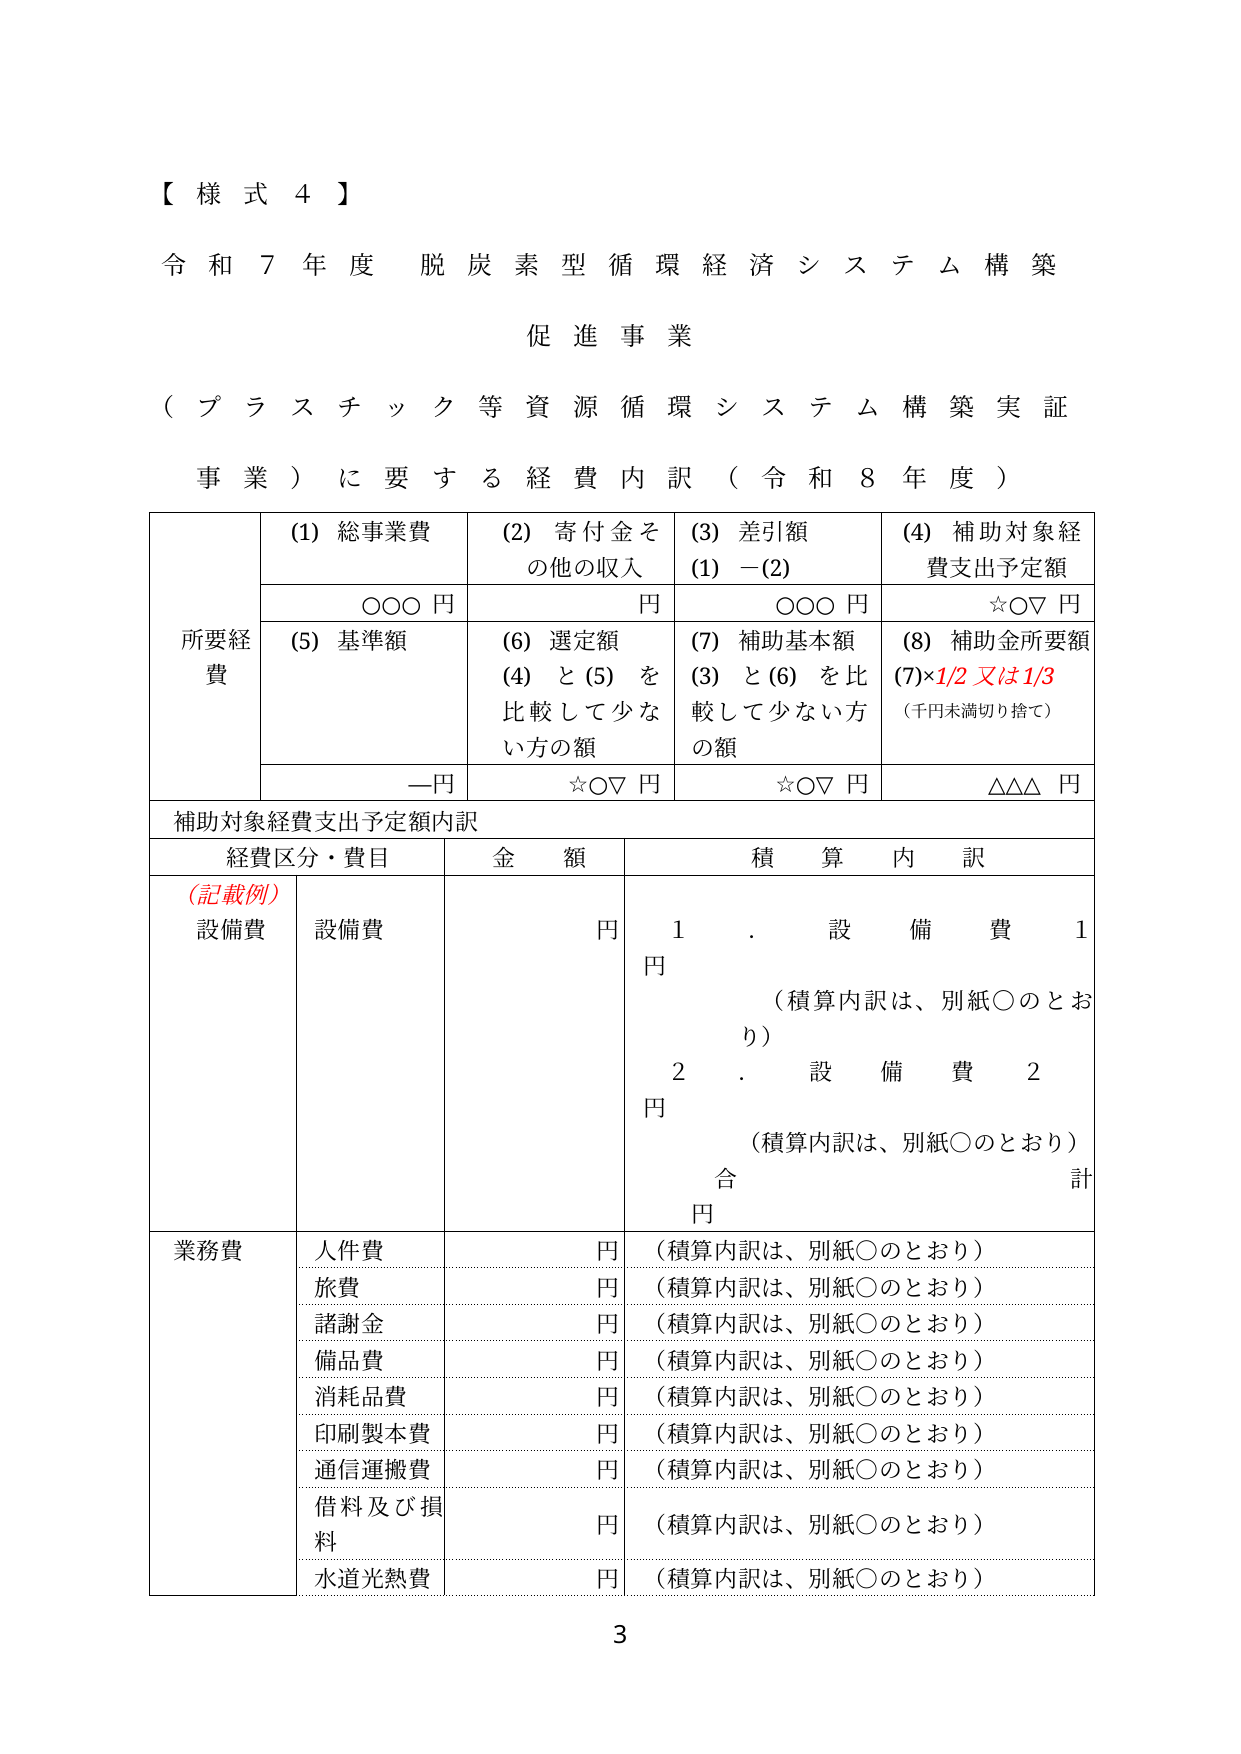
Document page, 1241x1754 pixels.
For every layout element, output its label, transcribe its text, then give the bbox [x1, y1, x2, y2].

table_cell 借料及び損料 [297, 1487, 444, 1559]
table_cell (6)選定額 (4)と(5)を比較して少ない方の額 [468, 622, 674, 764]
table_cell 通信運搬費 [297, 1450, 444, 1487]
text （プラスチック等資源循環システム構築実証事業）に要する経費内訳（令和８年度） [149, 370, 1091, 512]
table_cell （積算内訳は、別紙○のとおり） [625, 1450, 1094, 1487]
table_cell 円 [592, 876, 624, 1231]
table_cell [445, 1414, 592, 1450]
table_cell [445, 1232, 592, 1267]
table_cell 円 [592, 1487, 624, 1559]
table_cell [445, 876, 592, 1231]
table_cell （積算内訳は、別紙○のとおり） [625, 1414, 1094, 1450]
table_cell 人件費 [297, 1232, 444, 1267]
table_cell [445, 1340, 592, 1377]
table_cell （積算内訳は、別紙○のとおり） [625, 1232, 1094, 1267]
table_cell (5)基準額 [261, 622, 467, 764]
table_header (1)総事業費 [261, 513, 467, 584]
table_cell [445, 1304, 592, 1340]
table_header 所要経費 [150, 513, 260, 800]
table_cell 設備費 [297, 876, 444, 1231]
table_cell 円 [592, 1340, 624, 1377]
table_cell ☆○▽円 [675, 765, 881, 800]
table_cell １．設備費１ 円 （積算内訳は、別紙〇のとおり） ２．設備費２ 円 （積算内訳は、別紙○のとおり） 合計 円 [625, 876, 1094, 1231]
table_cell [445, 1377, 592, 1413]
table_cell 経費区分・費目 [150, 839, 444, 874]
table_cell 業務費 [150, 1232, 296, 1595]
table_cell ○○○円 [261, 585, 467, 621]
table_cell 円 [592, 1267, 624, 1304]
text 令和７年度 脱炭素型循環経済システム構築促進事業 [149, 228, 1091, 370]
table_cell [445, 1487, 592, 1559]
table_cell 消耗品費 [297, 1377, 444, 1413]
table_cell 円 [592, 1559, 624, 1595]
table_cell [445, 1267, 592, 1304]
table_cell ☆○▽円 [468, 765, 674, 800]
table_cell （積算内訳は、別紙○のとおり） [625, 1304, 1094, 1340]
table_cell （積算内訳は、別紙○のとおり） [625, 1340, 1094, 1377]
table_cell （積算内訳は、別紙○のとおり） [625, 1267, 1094, 1304]
table_cell （記載例） 設備費 [150, 876, 296, 1231]
table_cell 円 [592, 1414, 624, 1450]
table_cell （積算内訳は、別紙○のとおり） [625, 1487, 1094, 1559]
table_cell 金 額 [445, 839, 624, 874]
table_cell 円 [592, 1450, 624, 1487]
table_cell 水道光熱費 [297, 1559, 444, 1595]
table_cell (8)補助金所要額 (7)×1/2又は1/3 （千円未満切り捨て） [882, 622, 1094, 764]
table_header (3)差引額 (1)－(2) [675, 513, 881, 584]
table_cell （積算内訳は、別紙○のとおり） [625, 1377, 1094, 1413]
table_cell （積算内訳は、別紙○のとおり） [625, 1559, 1094, 1595]
table_header (2)寄付金その他の収入 [468, 513, 674, 584]
table_cell 旅費 [297, 1267, 444, 1304]
table_cell 円 [592, 1377, 624, 1413]
table_cell [445, 1450, 592, 1487]
table_cell ―円 [261, 765, 467, 800]
table_cell 円 [468, 585, 674, 621]
table_cell 印刷製本費 [297, 1414, 444, 1450]
table_cell 諸謝金 [297, 1304, 444, 1340]
table_cell [445, 1559, 592, 1595]
table_cell 補助対象経費支出予定額内訳 [150, 801, 1094, 838]
table_cell ☆○▽円 [882, 585, 1094, 621]
table_cell 円 [592, 1232, 624, 1267]
text 【様式４】 [149, 157, 1091, 228]
table_cell 備品費 [297, 1340, 444, 1377]
table_cell 円 [592, 1304, 624, 1340]
table_cell ○○○円 [675, 585, 881, 621]
table_cell 積 算 内 訳 [625, 839, 1094, 874]
table_header (4)補助対象経費支出予定額 [882, 513, 1094, 584]
table_cell △△△円 [882, 765, 1094, 800]
table_cell (7)補助基本額 (3)と(6)を比較して少ない方の額 [675, 622, 881, 764]
